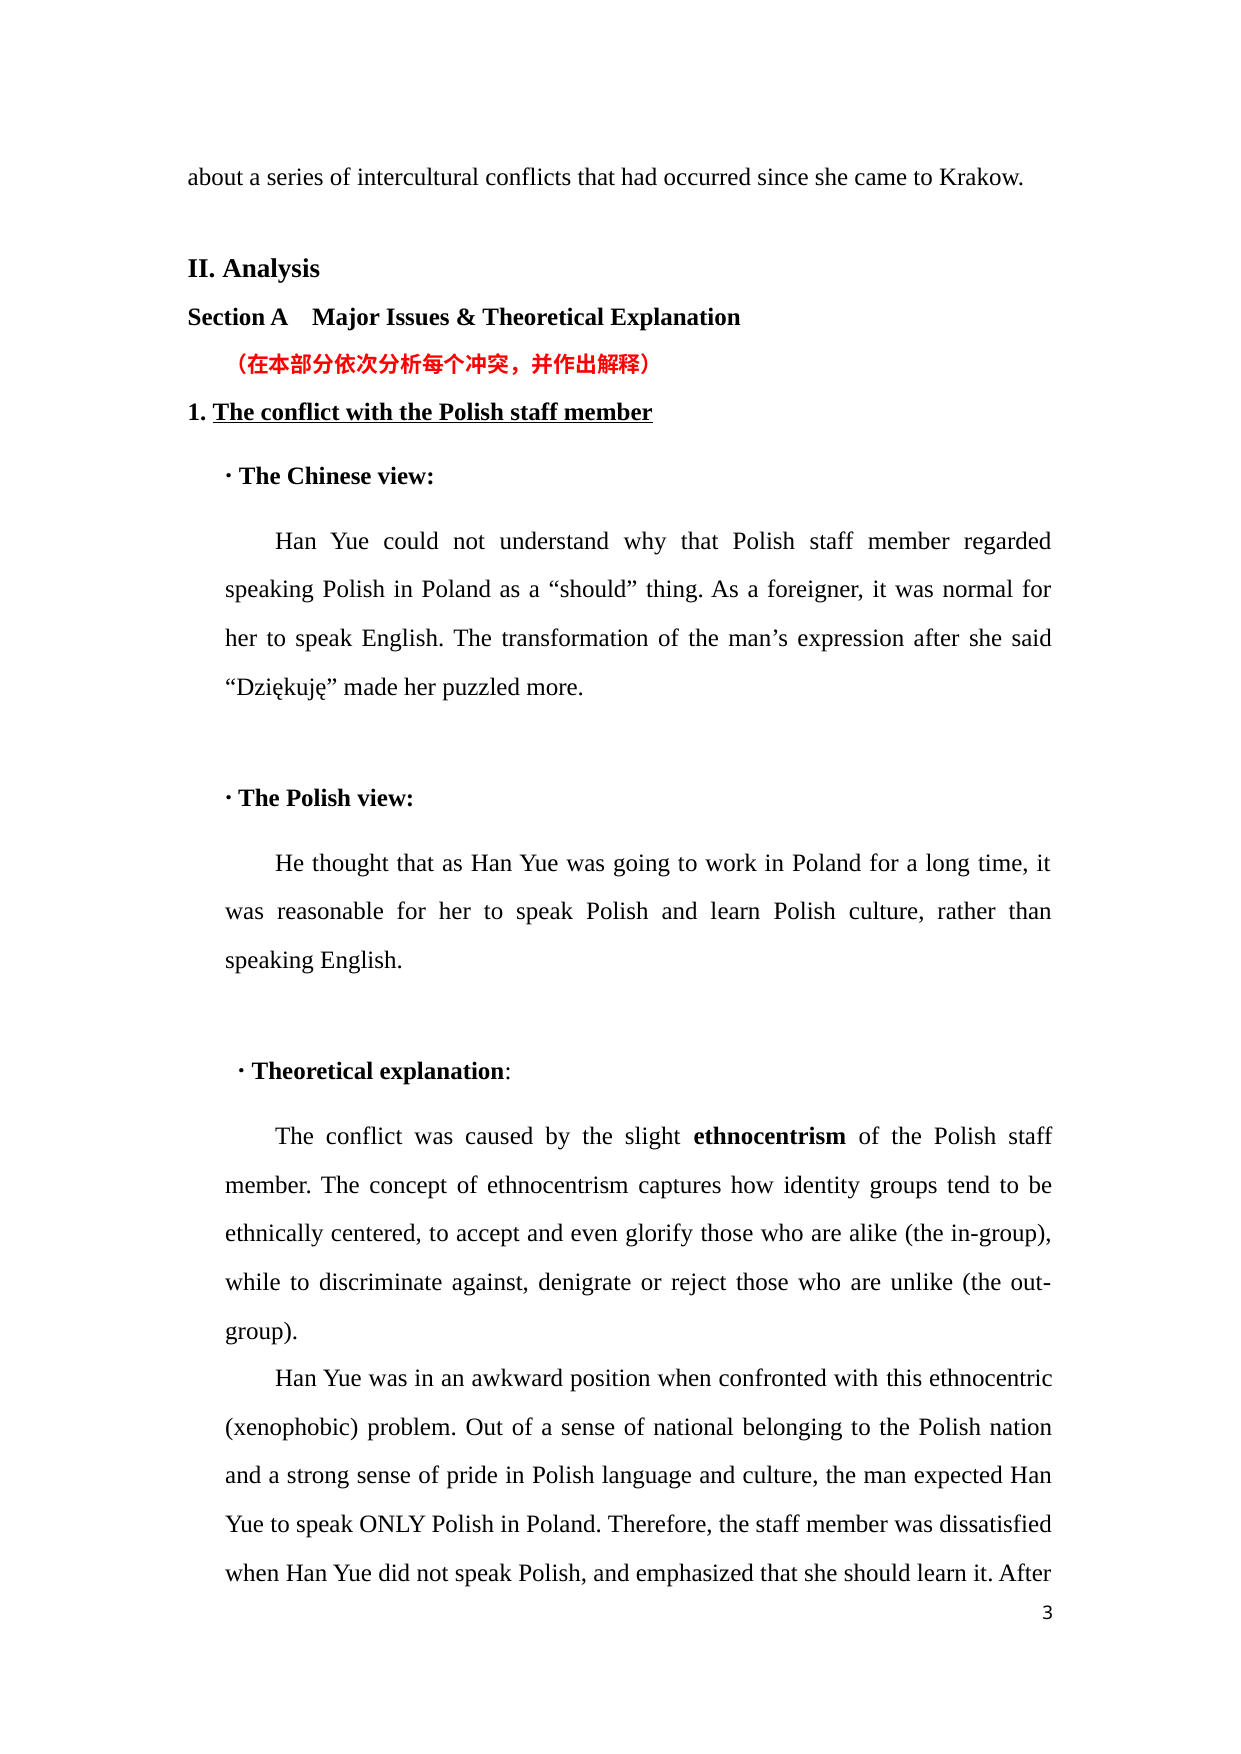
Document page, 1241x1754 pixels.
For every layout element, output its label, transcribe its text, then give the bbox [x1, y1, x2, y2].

list （在本部分依次分析每个冲突，并作出解释） [225, 347, 1053, 379]
list · The Chinese view: [225, 442, 1053, 507]
list Analysis [187, 252, 1053, 284]
list The conflict with the Polish staff member [187, 395, 1053, 427]
list · The Polish view: [225, 764, 1053, 829]
text Section A Major Issues & Theoretical Explanation [187, 300, 1053, 332]
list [225, 1361, 1053, 1588]
list Han Yue could not understand why that Polish staff member regarded speaking Polish in Poland as a “should” thing. As a foreigner, it was normal for her to speak English. The transformation of the man’s expression after she said “Dziękuję” made her puzzled more. [225, 524, 1053, 703]
list The conflict was caused by the slight ethnocentrism of the Polish staff member. The concept of ethnocentrism captures how identity groups tend to be ethnically centered, to accept and even glorify those who are alike (the in-group), while to discriminate against, denigrate or reject those who are unlike (the out-group). [225, 1119, 1053, 1347]
list · Theoretical explanation: [187, 1037, 1053, 1102]
list He thought that as Han Yue was going to work in Poland for a long time, it was reasonable for her to speak Polish and learn Polish culture, rather than speaking English. [225, 846, 1053, 976]
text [187, 160, 1053, 192]
